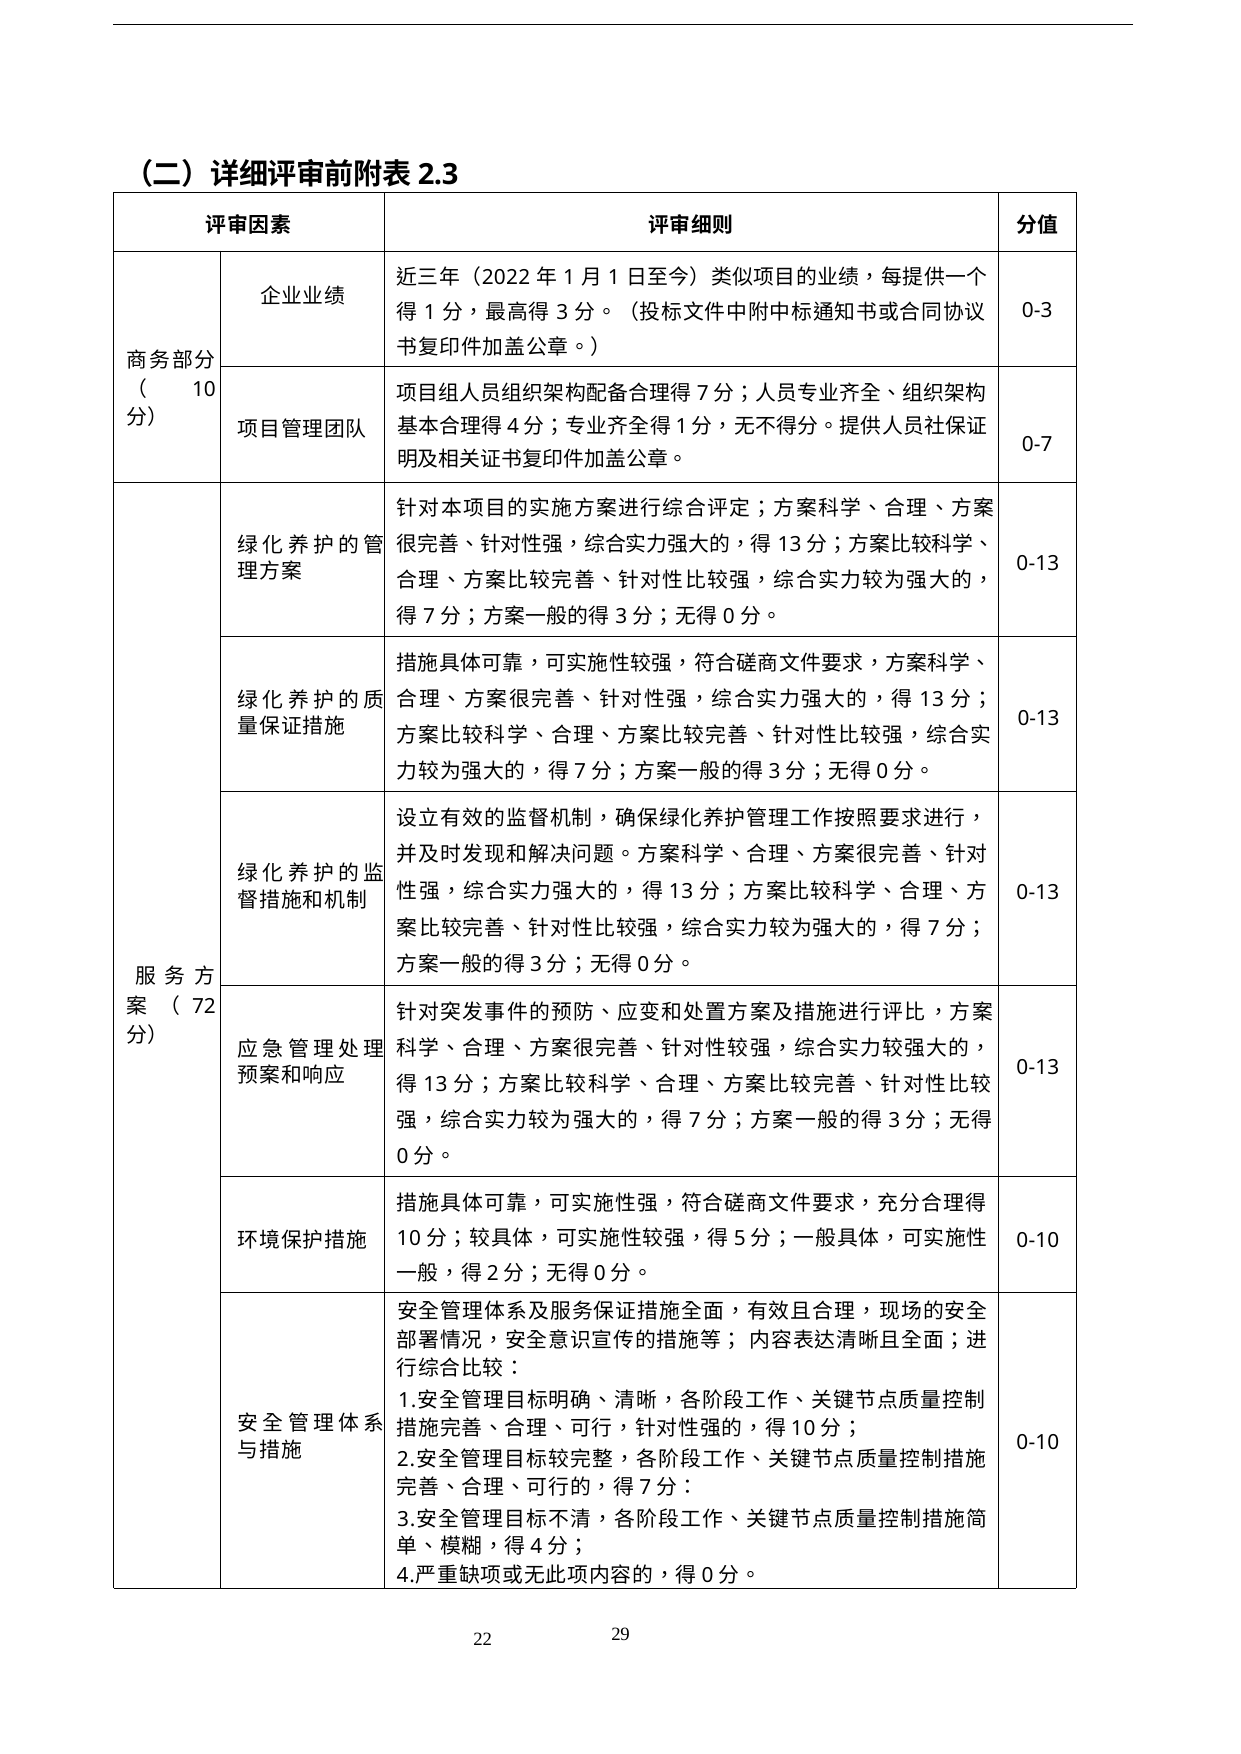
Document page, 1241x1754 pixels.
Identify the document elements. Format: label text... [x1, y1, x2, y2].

table_cell 环境保护措施 [221, 1177, 384, 1292]
table_cell 0-10 [999, 1177, 1076, 1292]
table_cell 绿化养护的质量保证措施 [221, 637, 384, 791]
table_cell 绿化养护的管理方案 [221, 483, 384, 636]
table_header 评审因素 [114, 193, 384, 251]
table_cell 设立有效的监督机制，确保绿化养护管理工作按照要求进行，并及时发现和解决问题。方案科学、合理、方案很完善、针对性强，综合实力强大的，得13分；方案比较科学、合理、方案比较完善、针对性比较强，综合实力较为强大的，得7分；方案一般的得3分；无得0分。 [385, 792, 998, 985]
table_cell 企业业绩 [221, 252, 384, 366]
table_cell 绿化养护的监督措施和机制 [221, 792, 384, 985]
table_cell 0-13 [999, 986, 1076, 1176]
table_cell 0-13 [999, 792, 1076, 985]
table_cell 安全管理体系与措施 [221, 1293, 384, 1587]
table_cell 措施具体可靠，可实施性较强，符合磋商文件要求，方案科学、 合理、方案很完善、针对性强，综合实力强大的，得13分；方案比较科学、合理、方案比较完善、针对性比较强，综合实力较为强大的，得7分；方案一般的得3分；无得0分。 [385, 637, 998, 791]
table_cell 服务方案（72 分） [114, 483, 220, 1587]
table_cell 针对突发事件的预防、应变和处置方案及措施进行评比，方案 科学、合理、方案很完善、针对性较强，综合实力较强大的，得13分；方案比较科学、合理、方案比较完善、针对性比较强，综合实力较为强大的，得7分；方案一般的得3分；无得0分。 [385, 986, 998, 1176]
table_cell 近三年（2022 年 1 月 1 日至今）类似项目的业绩，每提供一个得 1 分，最高得 3 分。（投标文件中附中标通知书或合同协议 书复印件加盖公章。） [385, 252, 998, 366]
table_cell 项目组人员组织架构配备合理得7分；人员专业齐全、组织架构基本合理得4分；专业齐全得1分，无不得分。提供人员社保证明及相关证书复印件加盖公章。 [385, 367, 998, 481]
table_cell 安全管理体系及服务保证措施全面，有效且合理，现场的安全部署情况，安全意识宣传的措施等； 内容表达清晰且全面；进行综合比较： 1.安全管理目标明确、清晰，各阶段工作、关键节点质量控制措施完善、合理、可行，针对性强的，得10分； 2.安全管理目标较完整，各阶段工作、关键节点质量控制措施完善、合理、可行的，得7分： 3.安全管理目标不清，各阶段工作、关键节点质量控制措施简单、模糊，得4分； 4.严重缺项或无此项内容的，得0分。 [385, 1293, 998, 1587]
table_cell 0-13 [999, 637, 1076, 791]
table_cell 措施具体可靠，可实施性强，符合磋商文件要求，充分合理得 10分；较具体，可实施性较强，得5分；一般具体，可实施性一般，得2分；无得0分。 [385, 1177, 998, 1292]
table_cell 0-3 [999, 252, 1076, 366]
table_cell 0-7 [999, 367, 1076, 481]
table_header 分值 [999, 193, 1076, 251]
table_cell 项目管理团队 [221, 367, 384, 481]
table_cell 商务部分 （10 分） [114, 252, 220, 481]
table_cell 针对本项目的实施方案进行综合评定；方案科学、合理、方案很完善、针对性强，综合实力强大的，得 13 分；方案比较科学、合理、方案比较完善、针对性比较强，综合实力较为强大的，得 7 分；方案一般的得 3 分；无得 0 分。 [385, 483, 998, 636]
table_cell 应急管理处理预案和响应 [221, 986, 384, 1176]
table_cell 0-10 [999, 1293, 1076, 1587]
table_header 评审细则 [385, 193, 998, 251]
text （二）详细评审前附表 2.3 [124, 155, 1133, 192]
table_cell 0-13 [999, 483, 1076, 636]
